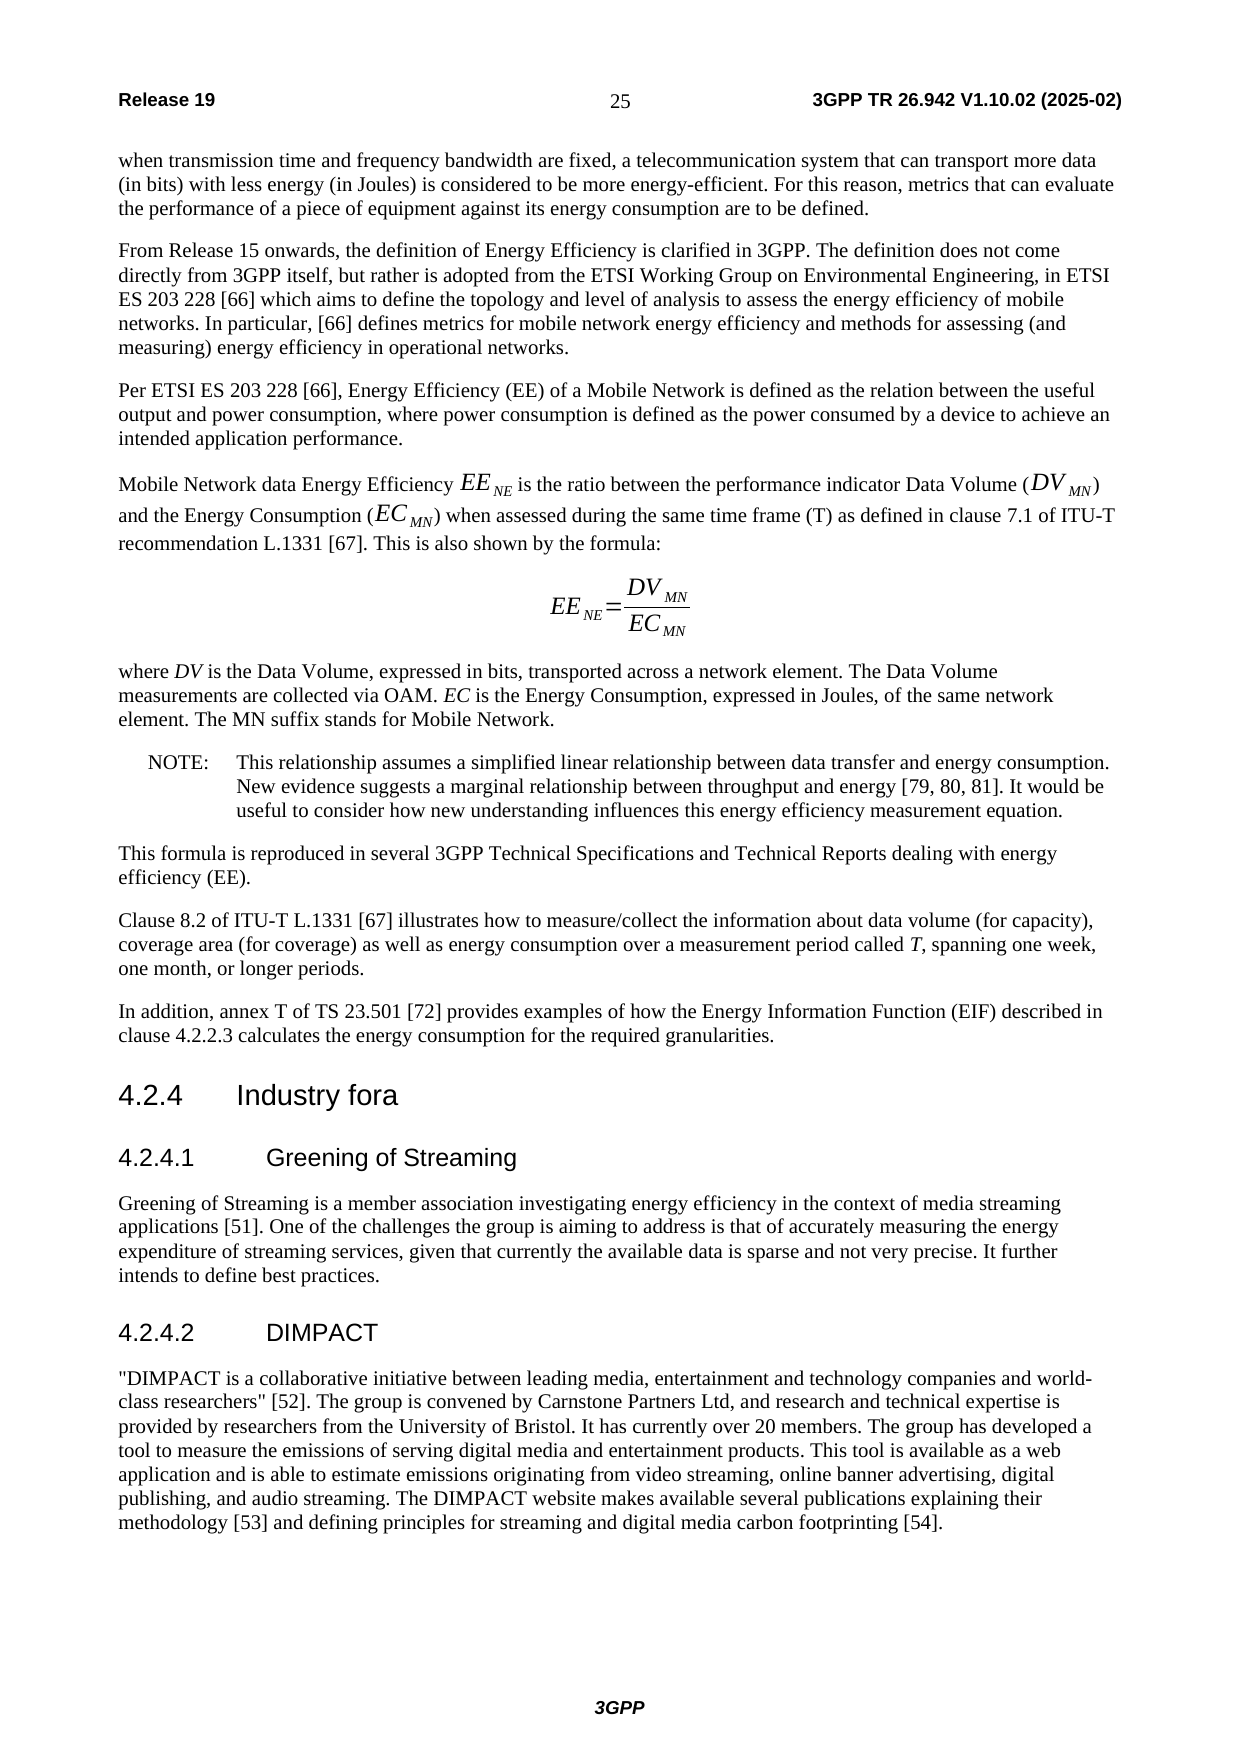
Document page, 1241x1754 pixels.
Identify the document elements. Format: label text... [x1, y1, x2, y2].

text where DV is the Data Volume, expressed in bits, transported across a network element. The Data Volume measurements are collected via OAM. EC is the Energy Consumption, expressed in Joules, of the same network element. The MN suffix stands for Mobile Network. [118, 659, 1122, 731]
text "DIMPACT is a collaborative initiative between leading media, entertainment and technology companies and world-class researchers" [52]. The group is convened by Carnstone Partners Ltd, and research and technical expertise is provided by researchers from the University of Bristol. It has currently over 20 members. The group has developed a tool to measure the emissions of serving digital media and entertainment products. This tool is available as a web application and is able to estimate emissions originating from video streaming, online banner advertising, digital publishing, and audio streaming. The DIMPACT website makes available several publications explaining their methodology [53] and defining principles for streaming and digital media carbon footprinting [54]. [118, 1365, 1122, 1534]
text This formula is reproduced in several 3GPP Technical Specifications and Technical Reports dealing with energy efficiency (EE). [118, 841, 1122, 889]
subtitle 4.2.4 Industry fora [118, 1078, 1122, 1112]
subtitle 4.2.4.2 DIMPACT [118, 1318, 1122, 1347]
subtitle 4.2.4.1 Greening of Streaming [118, 1143, 1122, 1172]
text Mobile Network data Energy Efficiency is the ratio between the performance indicator Data Volume () and the Energy Consumption () when assessed during the same time frame (T) as defined in clause 7.1 of ITU-T recommendation L.1331 [67]. This is also shown by the formula: [118, 468, 1122, 555]
text From Release 15 onwards, the definition of Energy Efficiency is clarified in 3GPP. The definition does not come directly from 3GPP itself, but rather is adopted from the ETSI Working Group on Environmental Engineering, in ETSI ES 203 228 [66] which aims to define the topology and level of analysis to assess the energy efficiency of mobile networks. In particular, [66] defines metrics for mobile network energy efficiency and methods for assessing (and measuring) energy efficiency in operational networks. [118, 238, 1122, 359]
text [118, 147, 1122, 220]
text NOTE: This relationship assumes a simplified linear relationship between data transfer and energy consumption. New evidence suggests a marginal relationship between throughput and energy [79, 80, 81]. It would be useful to consider how new understanding influences this energy efficiency measurement equation. [148, 750, 1122, 822]
text Per ETSI ES 203 228 [66], Energy Efficiency (EE) of a Mobile Network is defined as the relation between the useful output and power consumption, where power consumption is defined as the power consumed by a device to achieve an intended application performance. [118, 377, 1122, 450]
text Clause 8.2 of ITU-T L.1331 [67] illustrates how to measure/collect the information about data volume (for capacity), coverage area (for coverage) as well as energy consumption over a measurement period called T, spanning one week, one month, or longer periods. [118, 908, 1122, 980]
text Greening of Streaming is a member association investigating energy efficiency in the context of media streaming applications [51]. One of the challenges the group is aiming to address is that of accurately measuring the energy expenditure of streaming services, given that currently the available data is sparse and not very precise. It further intends to define best practices. [118, 1190, 1122, 1287]
